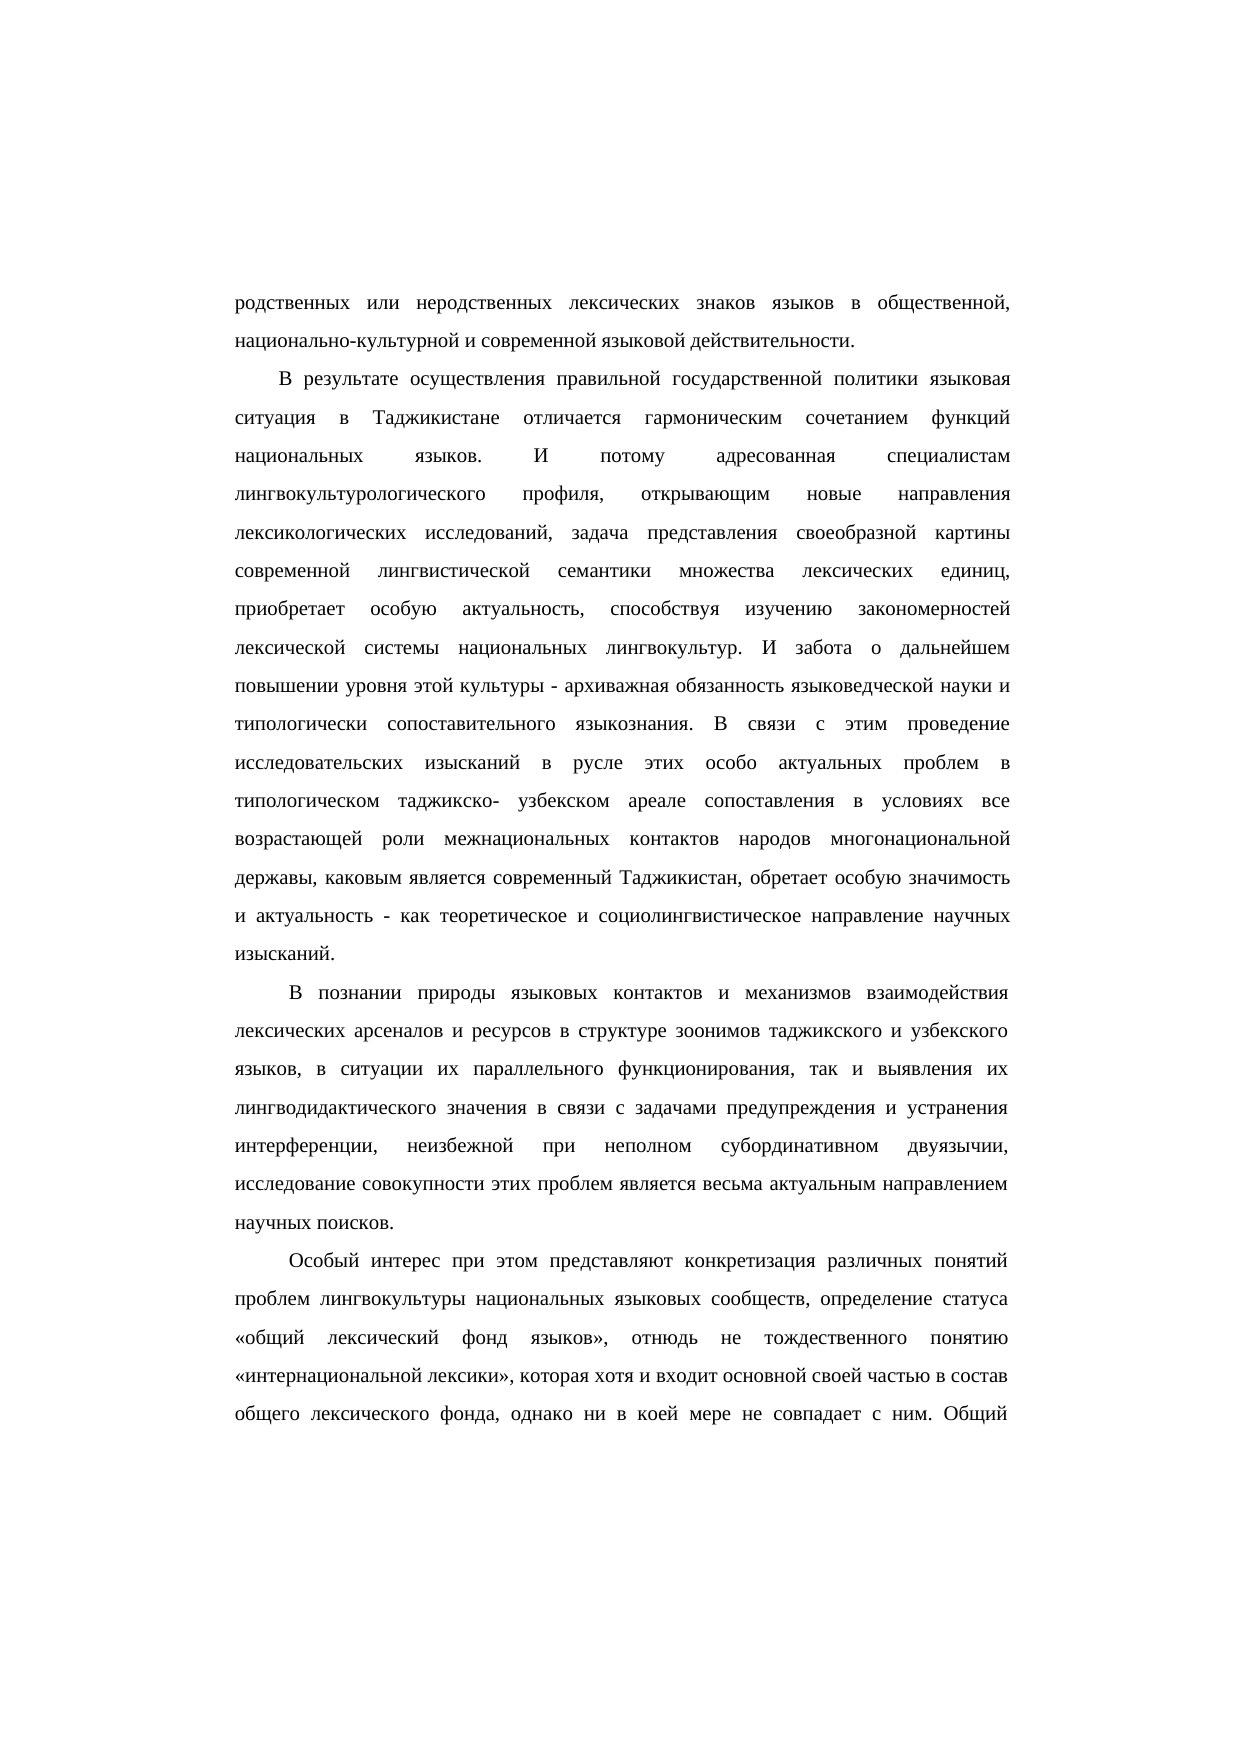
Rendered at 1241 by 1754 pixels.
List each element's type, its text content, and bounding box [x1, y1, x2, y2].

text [234, 278, 1011, 355]
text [234, 1237, 1009, 1428]
text В результате осуществления правильной государственной политики языковая ситуация в Таджикистане отличается гармоническим сочетанием функций национальных языков. И потому адресованная специалистам лингвокультурологического профиля, открывающим новые направления лексикологических исследований, задача представления своеобразной картины современной лингвистической семантики множества лексических единиц, приобретает особую актуальность, способствуя изучению закономерностей лексической системы национальных лингвокультур. И забота о дальнейшем повышении уровня этой культуры - архиважная обязанность языковедческой науки и типологически сопоставительного языкознания. В связи с этим проведение исследовательских изысканий в русле этих особо актуальных проблем в типологическом таджикско- узбекском ареале сопоставления в условиях все возрастающей роли межнациональных контактов народов многонациональной державы, каковым является современный Таджикистан, обретает особую значимость и актуальность - как теоретическое и социолингвистическое направление научных изысканий. [234, 355, 1011, 968]
text В познании природы языковых контактов и механизмов взаимодействия лексических арсеналов и ресурсов в структуре зоонимов таджикского и узбекского языков, в ситуации их параллельного функционирования, так и выявления их лингводидактического значения в связи с задачами предупреждения и устранения интерференции, неизбежной при неполном субординативном двуязычии, исследование совокупности этих проблем является весьма актуальным направлением научных поисков. [234, 968, 1009, 1237]
